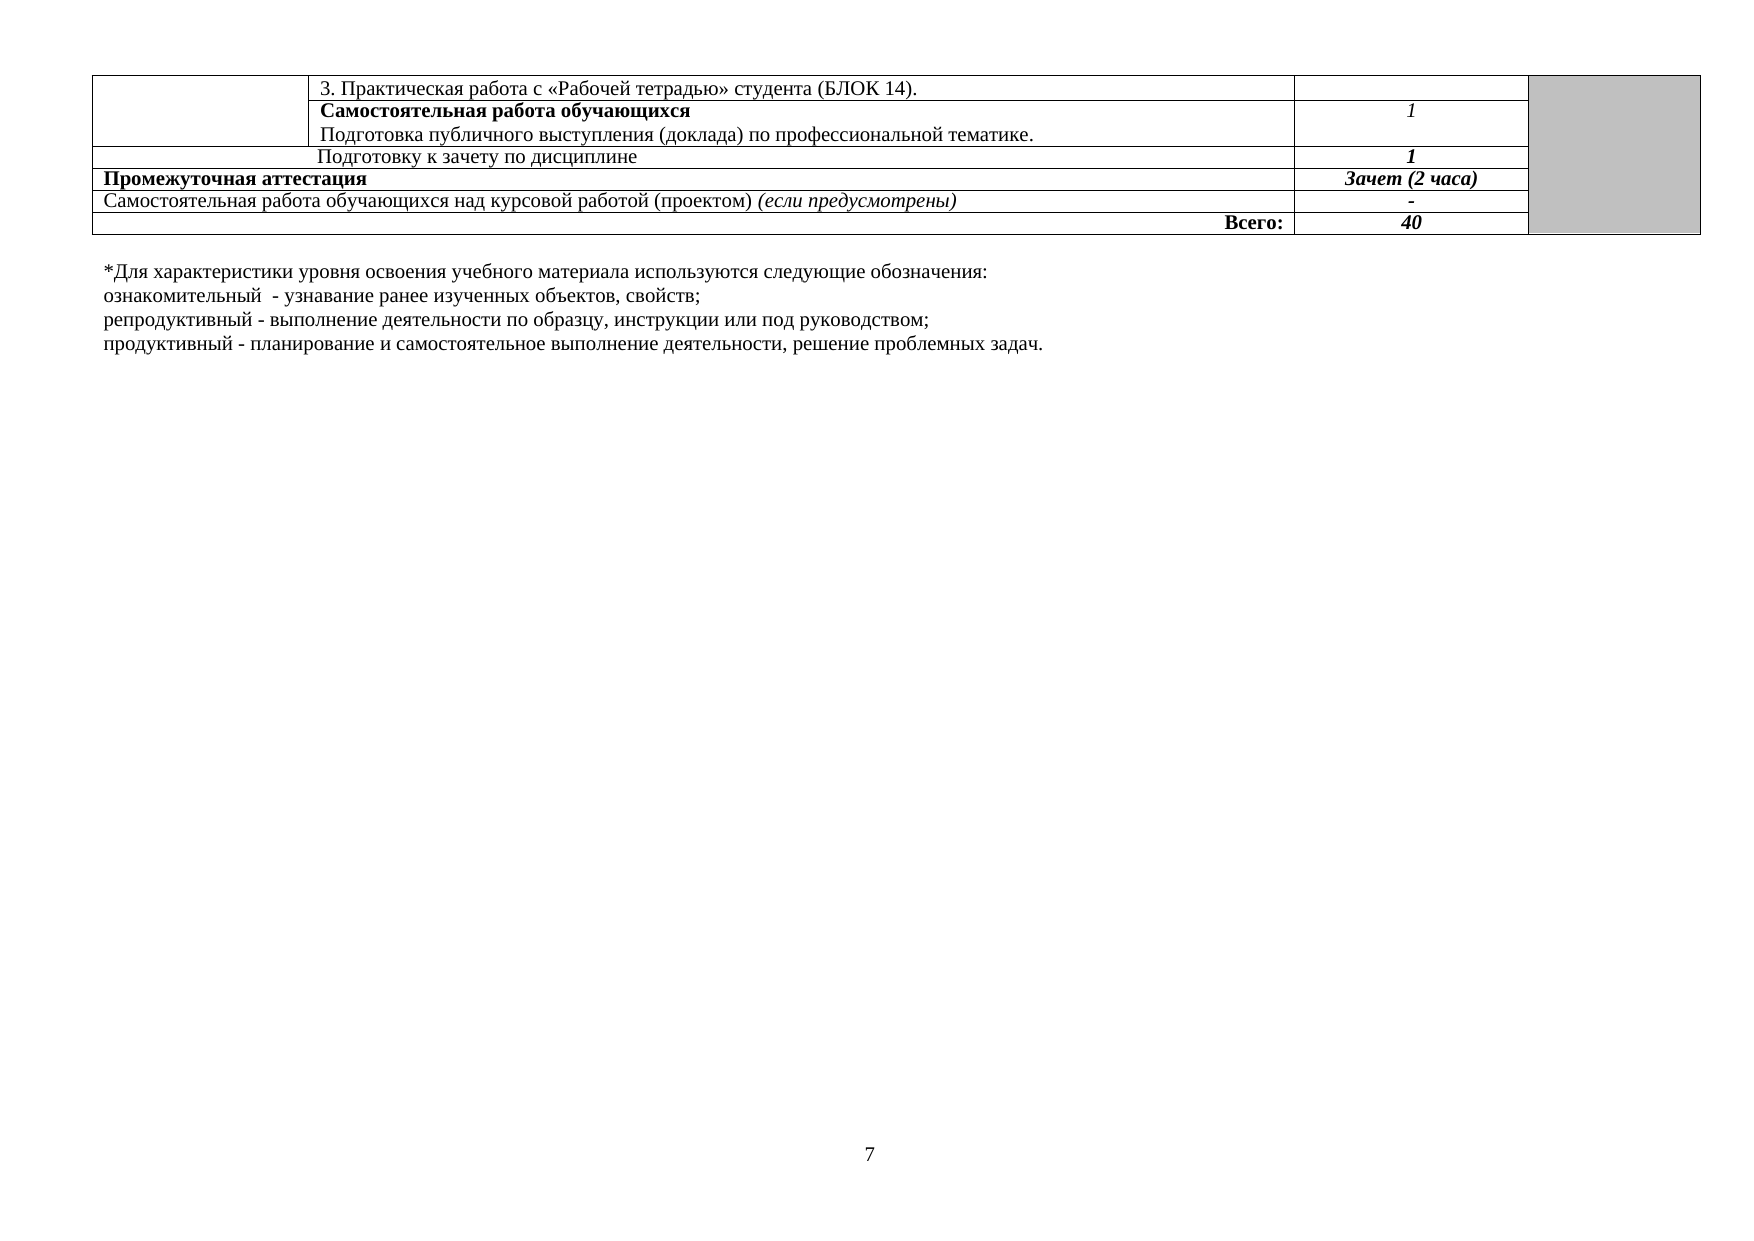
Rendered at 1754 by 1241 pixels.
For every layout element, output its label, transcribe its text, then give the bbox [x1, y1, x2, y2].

table_cell 2 [1295, 76, 1528, 100]
text ознакомительный - узнавание ранее изученных объектов, свойств; [103, 283, 1636, 307]
table_cell Самостоятельная работа обучающихся Подготовка публичного выступления (доклада) по профессиональной тематике. [309, 101, 1294, 146]
table_cell 1 [1295, 147, 1528, 168]
table_cell Промежуточная аттестация [93, 169, 1294, 190]
table_cell - [1295, 191, 1528, 212]
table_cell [309, 76, 1294, 100]
table_cell Самостоятельная работа обучающихся над курсовой работой (проектом) (если предусмотрены) [93, 191, 1294, 212]
table_cell Всего: [93, 213, 1294, 233]
table_cell Подготовку к зачету по дисциплине [93, 147, 1294, 168]
text репродуктивный - выполнение деятельности по образцу, инструкции или под руководством; [103, 307, 1636, 331]
text *Для характеристики уровня освоения учебного материала используются следующие обозначения: [103, 258, 1636, 283]
text продуктивный - планирование и самостоятельное выполнение деятельности, решение проблемных задач. [103, 331, 1636, 355]
table_cell 40 [1295, 213, 1528, 233]
table_cell 1 [1295, 101, 1528, 146]
table_cell Зачет (2 часа) [1295, 169, 1528, 190]
